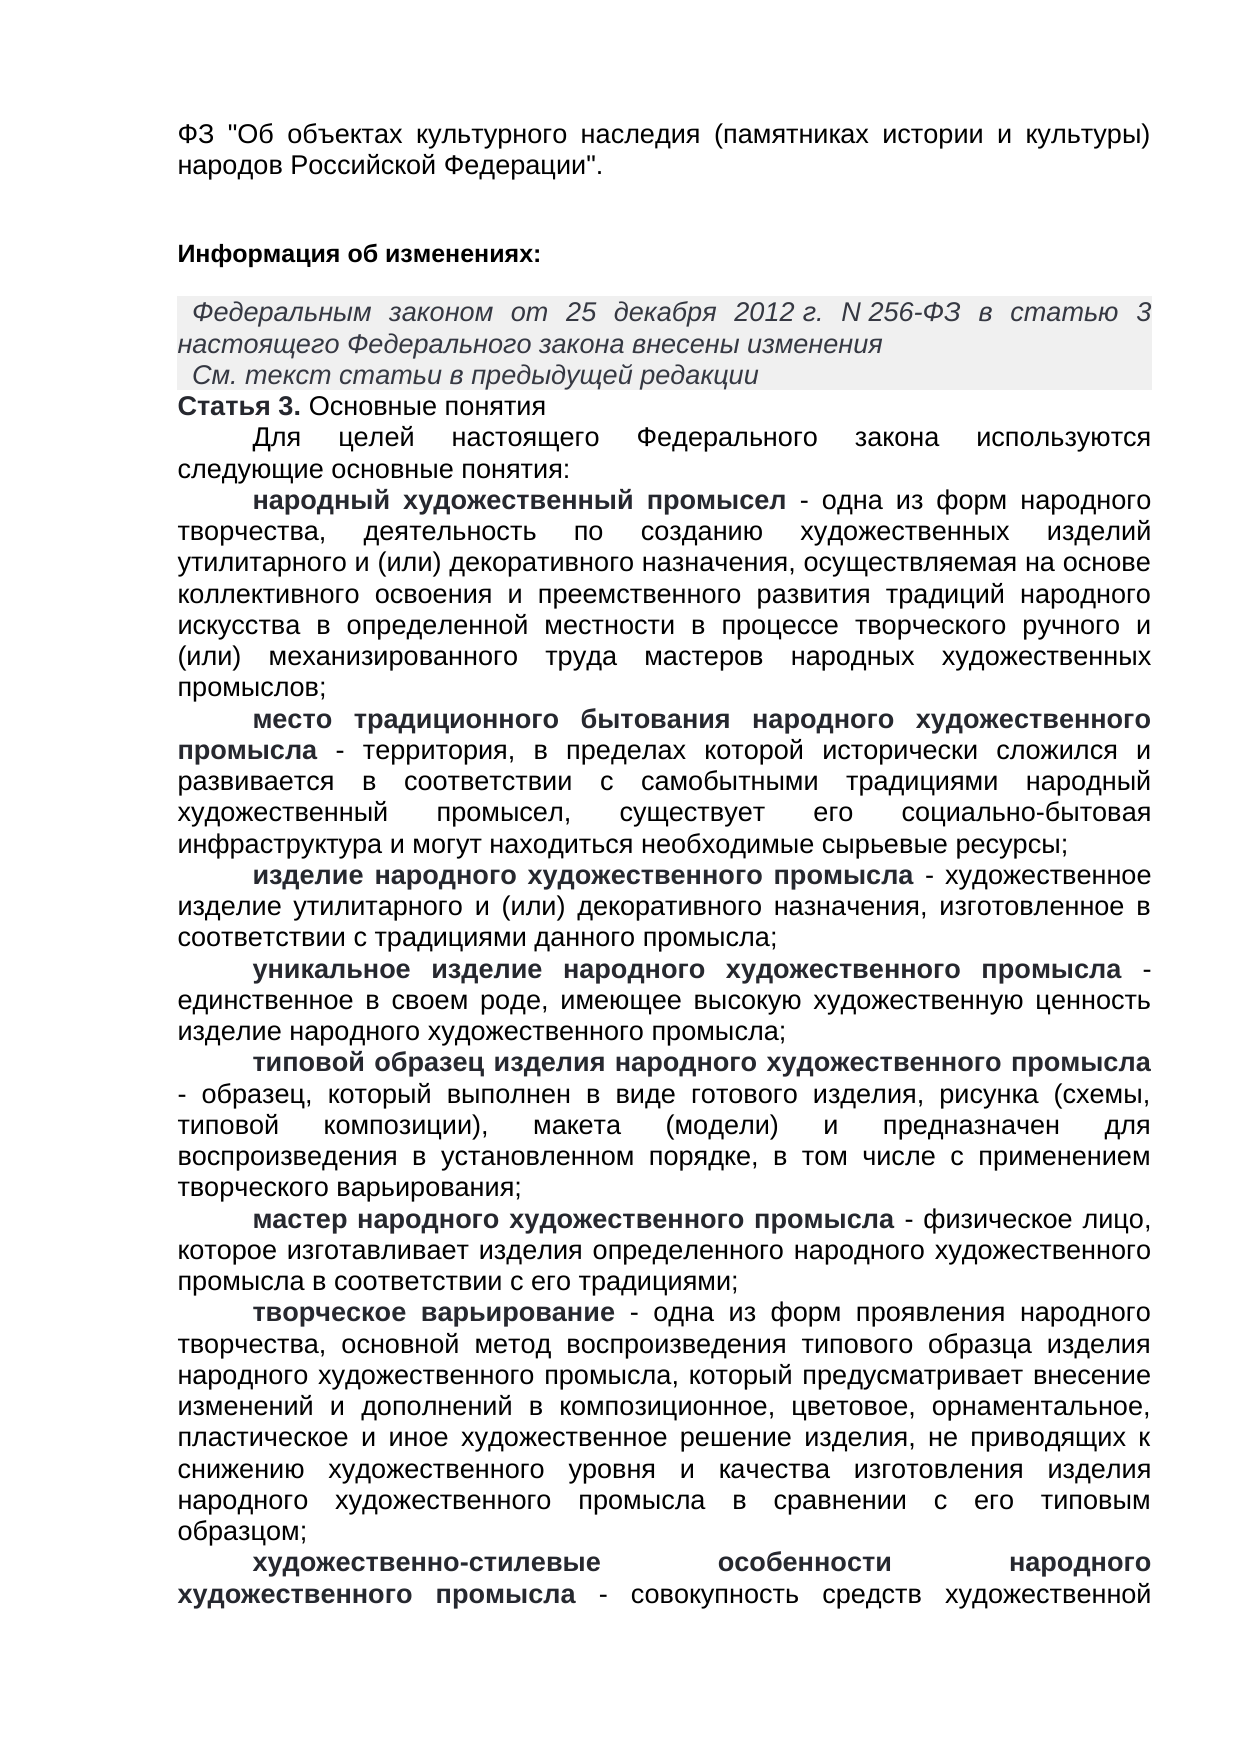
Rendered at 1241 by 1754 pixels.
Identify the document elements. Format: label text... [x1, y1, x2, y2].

text мастер народного художественного промысла - физическое лицо, которое изготавливает изделия определенного народного художественного промысла в соответствии с его традициями; [177, 1203, 1152, 1296]
text типовой образец изделия народного художественного промысла - образец, который выполнен в виде готового изделия, рисунка (схемы, типовой композиции), макета (модели) и предназначен для воспроизведения в установленном порядке, в том числе с применением творческого варьирования; [177, 1046, 1152, 1203]
text См. текст статьи в предыдущей редакции [177, 359, 1152, 390]
text Информация об изменениях: [177, 238, 1152, 267]
text изделие народного художественного промысла - художественное изделие утилитарного и (или) декоративного назначения, изготовленное в соответствии с традициями данного промысла; [177, 859, 1152, 953]
text место традиционного бытования народного художественного промысла - территория, в пределах которой исторически сложился и развивается в соответствии с самобытными традициями народный художественный промысел, существует его социально-бытовая инфраструктура и могут находиться необходимые сырьевые ресурсы; [177, 703, 1152, 859]
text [177, 118, 1152, 181]
text Для целей настоящего Федерального закона используются следующие основные понятия: [177, 421, 1152, 484]
text Статья 3. Основные понятия [177, 390, 1152, 421]
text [177, 1546, 1152, 1609]
text творческое варьирование - одна из форм проявления народного творчества, основной метод воспроизведения типового образца изделия народного художественного промысла, который предусматривает внесение изменений и дополнений в композиционное, цветовое, орнаментальное, пластическое и иное художественное решение изделия, не приводящих к снижению художественного уровня и качества изготовления изделия народного художественного промысла в сравнении с его типовым образцом; [177, 1296, 1152, 1546]
text Федеральным законом от 25 декабря 2012 г. N 256-ФЗ в статью 3 настоящего Федерального закона внесены изменения [177, 296, 1152, 359]
text народный художественный промысел - одна из форм народного творчества, деятельность по созданию художественных изделий утилитарного и (или) декоративного назначения, осуществляемая на основе коллективного освоения и преемственного развития традиций народного искусства в определенной местности в процессе творческого ручного и (или) механизированного труда мастеров народных художественных промыслов; [177, 484, 1152, 703]
text уникальное изделие народного художественного промысла - единственное в своем роде, имеющее высокую художественную ценность изделие народного художественного промысла; [177, 953, 1152, 1046]
